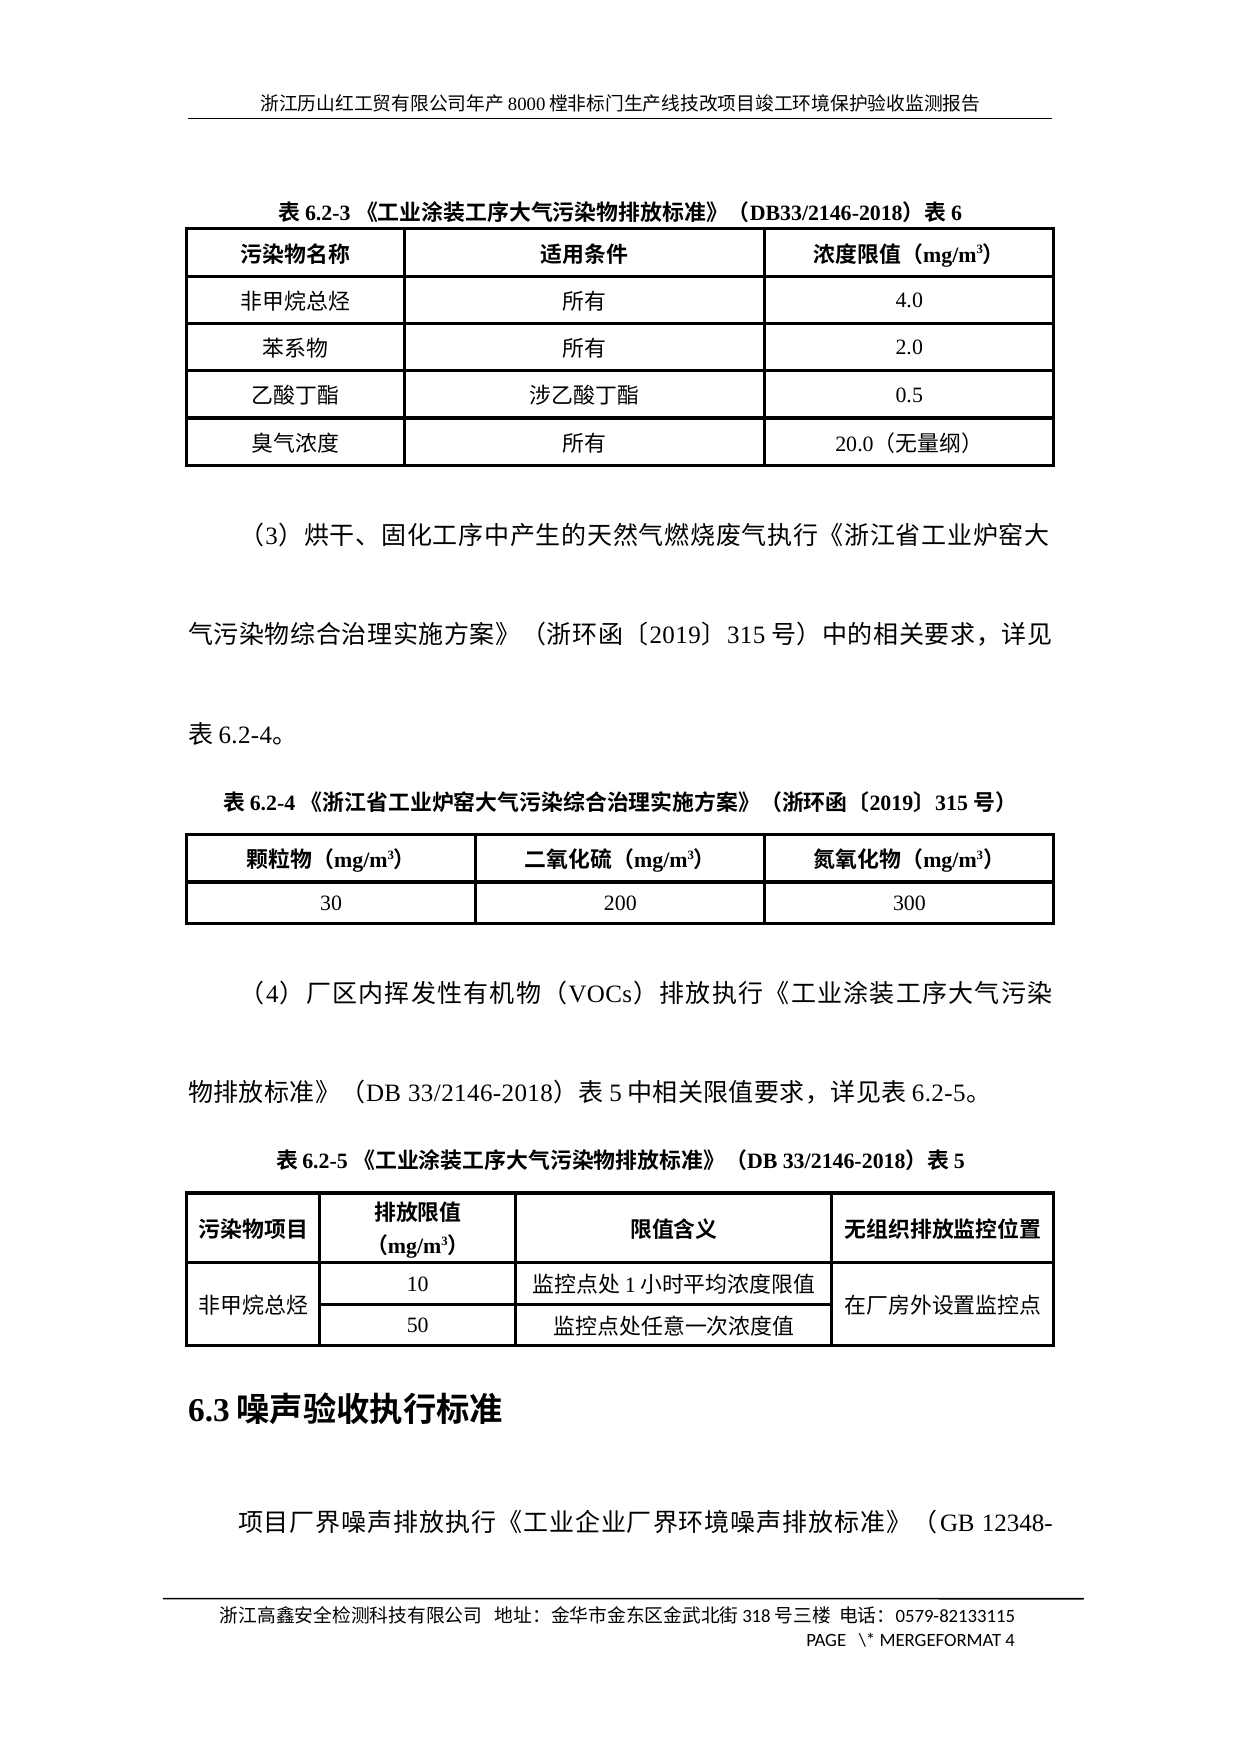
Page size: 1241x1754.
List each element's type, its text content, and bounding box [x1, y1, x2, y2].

subtitle 6.3噪声验收执行标准 [188, 1374, 1052, 1440]
table_header 污染物项目 [188, 1195, 318, 1261]
text 表6.2-3 《工业涂装工序大气污染物排放标准》（DB33/2146-2018）表6 [188, 194, 1052, 227]
table_cell 涉乙酸丁酯 [406, 372, 763, 416]
table_header 无组织排放监控位置 [833, 1195, 1052, 1261]
table_cell 监控点处1小时平均浓度限值 [517, 1264, 830, 1302]
table_cell 苯系物 [188, 325, 403, 369]
table_cell 50 [321, 1306, 514, 1344]
table_cell 在厂房外设置监控点 [833, 1264, 1052, 1344]
table_cell 监控点处任意一次浓度值 [517, 1306, 830, 1344]
table_cell 4.0 [766, 278, 1052, 322]
table_header 适用条件 [406, 230, 763, 274]
table_cell 臭气浓度 [188, 420, 403, 464]
table_cell 所有 [406, 278, 763, 322]
table_cell 300 [766, 884, 1052, 922]
text （3）烘干、固化工序中产生的天然气燃烧废气执行《浙江省工业炉窑大气污染物综合治理实施方案》（浙环函〔2019〕315号）中的相关要求，详见表6.2-4。 [188, 500, 1052, 766]
text （4）厂区内挥发性有机物（VOCs）排放执行《工业涂装工序大气污染物排放标准》（DB 33/2146-2018）表5中相关限值要求，详见表6.2-5。 [188, 958, 1052, 1124]
table_cell 200 [477, 884, 763, 922]
table_header 颗粒物（mg/m3） [188, 836, 474, 880]
text 表6.2-4 《浙江省工业炉窑大气污染综合治理实施方案》（浙环函〔2019〕315 号） [188, 784, 1052, 817]
table_cell 所有 [406, 325, 763, 369]
table_cell 2.0 [766, 325, 1052, 369]
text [188, 1503, 1052, 1539]
table_header 限值含义 [517, 1195, 830, 1261]
table_cell 10 [321, 1264, 514, 1302]
table_cell 30 [188, 884, 474, 922]
table_cell 所有 [406, 420, 763, 464]
table_cell 20.0（无量纲） [766, 420, 1052, 464]
table_header 排放限值（mg/m3） [321, 1195, 514, 1261]
table_cell 非甲烷总烃 [188, 278, 403, 322]
table_header 氮氧化物（mg/m3） [766, 836, 1052, 880]
text 表6.2-5 《工业涂装工序大气污染物排放标准》（DB 33/2146-2018）表5 [188, 1142, 1052, 1176]
table_cell 乙酸丁酯 [188, 372, 403, 416]
table_header 二氧化硫（mg/m3） [477, 836, 763, 880]
table_header 浓度限值（mg/m3） [766, 230, 1052, 274]
table_header 污染物名称 [188, 230, 403, 274]
table_cell 0.5 [766, 372, 1052, 416]
table_cell 非甲烷总烃 [188, 1264, 318, 1344]
